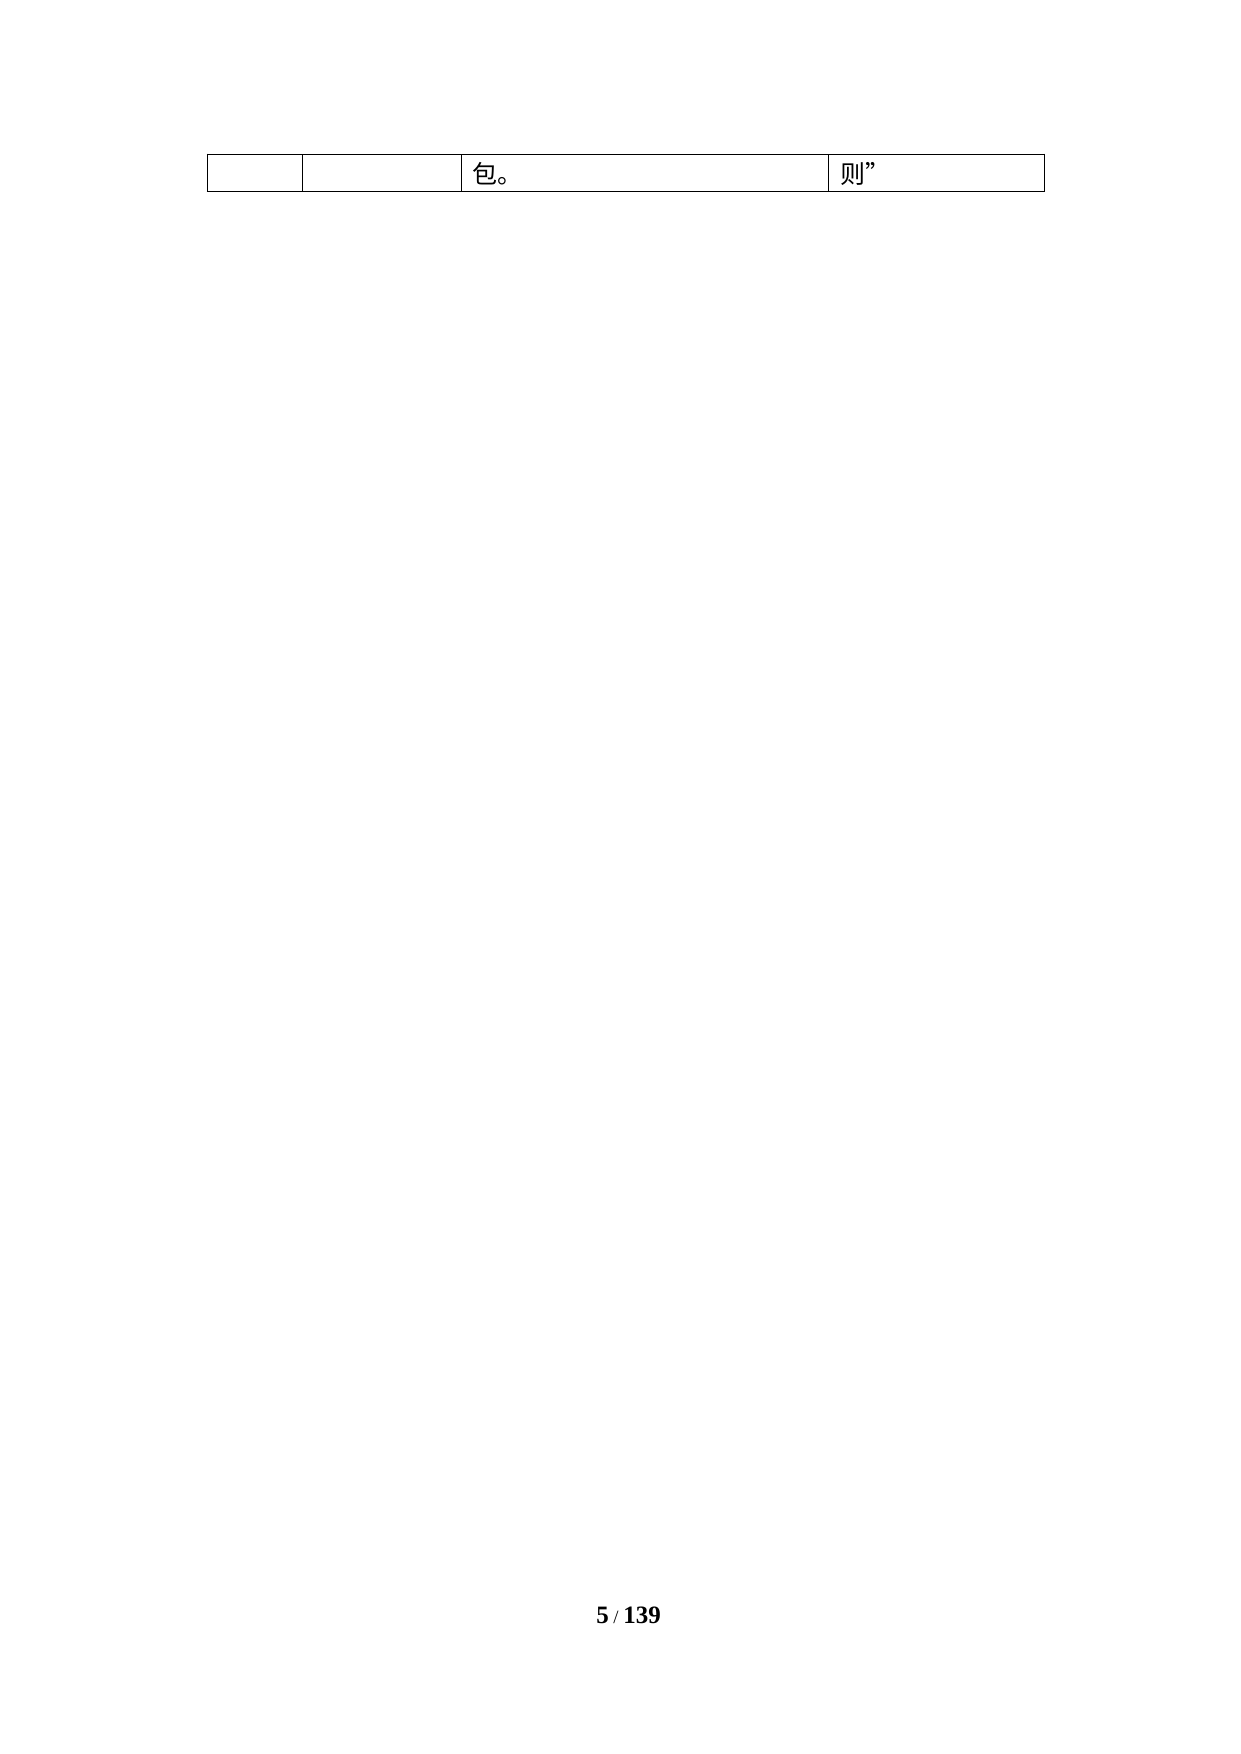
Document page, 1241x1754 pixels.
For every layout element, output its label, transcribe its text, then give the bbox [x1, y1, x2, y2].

table_cell 3 [208, 155, 302, 191]
table_cell 详见招标文件“通用条款-总则” [829, 155, 1044, 191]
table_cell 其他 [303, 155, 461, 191]
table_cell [462, 155, 828, 191]
